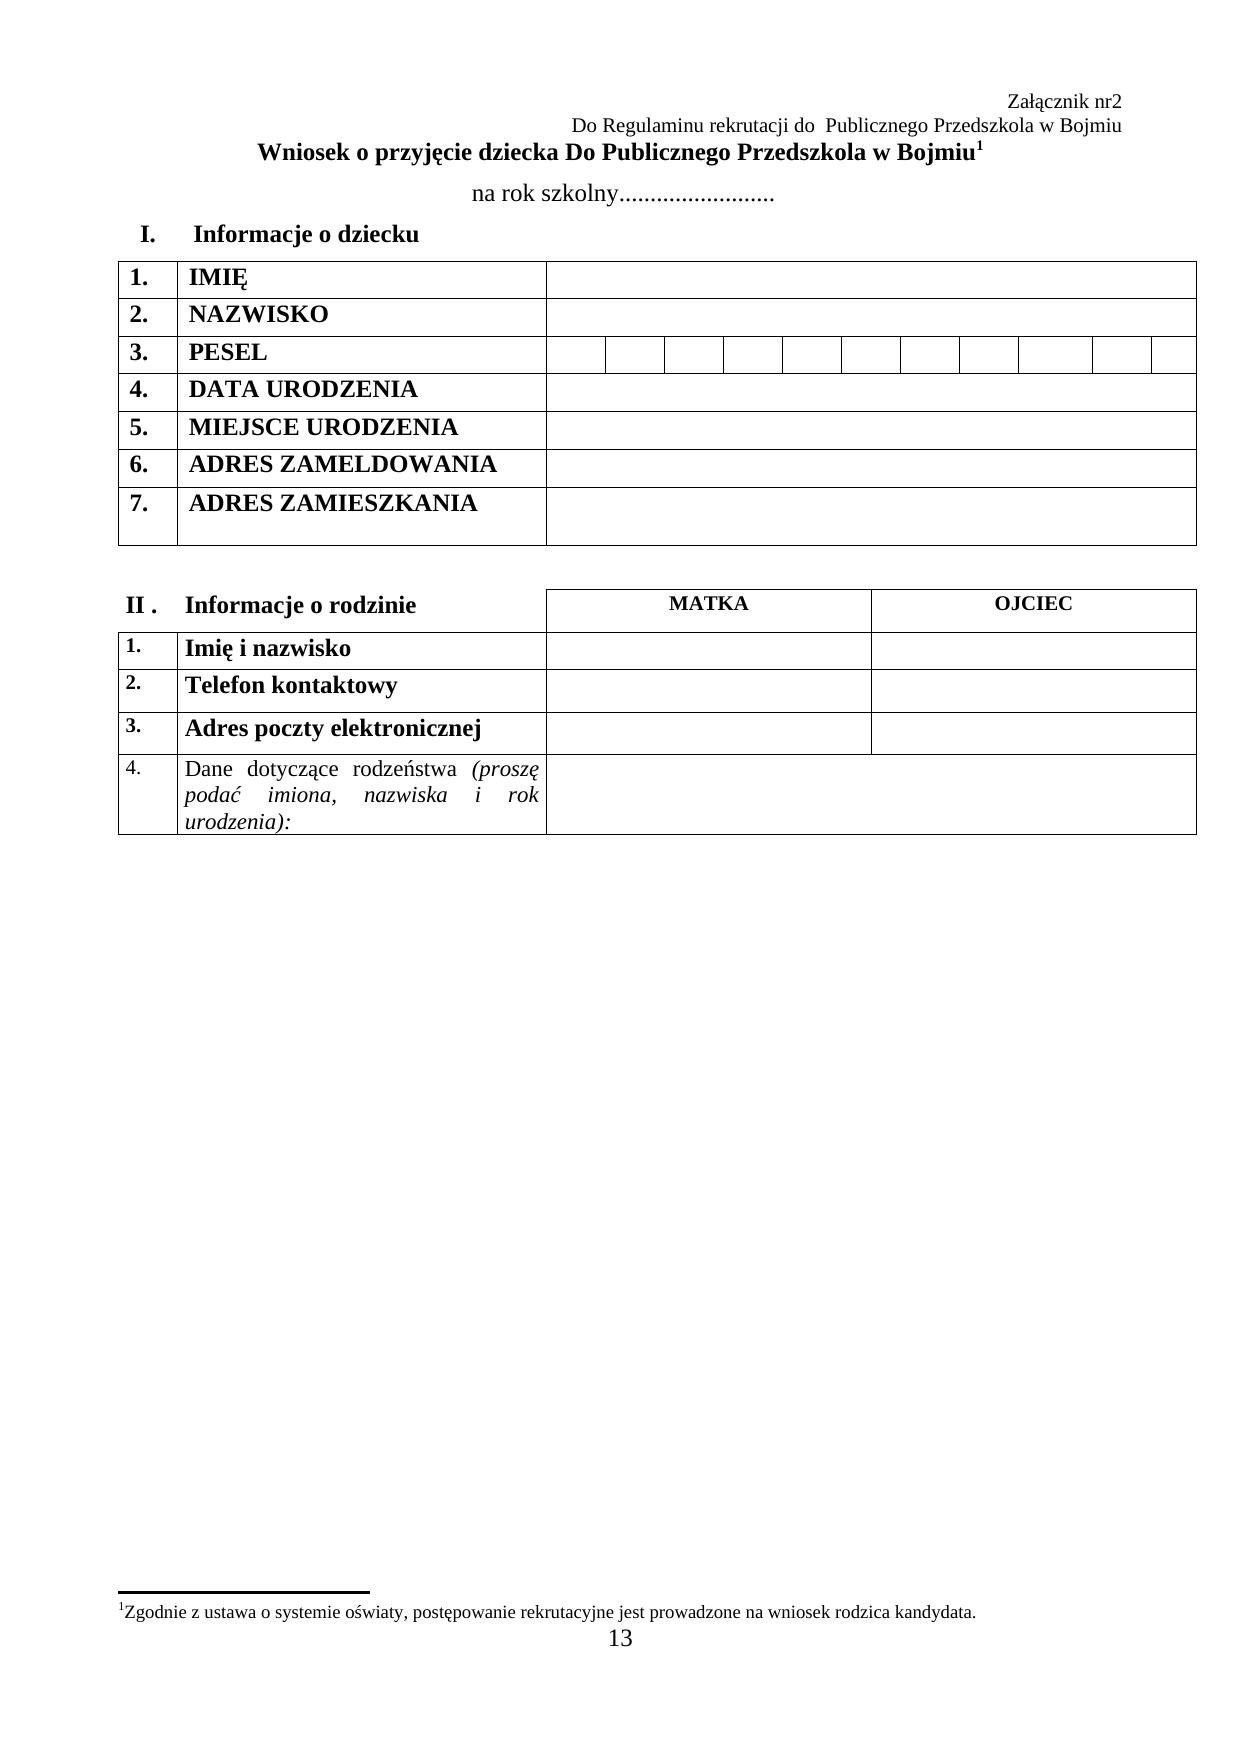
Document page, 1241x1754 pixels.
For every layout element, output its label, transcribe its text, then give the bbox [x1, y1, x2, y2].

table_cell Imię i nazwisko [178, 633, 546, 669]
table_cell [547, 633, 871, 669]
table_cell [547, 374, 1196, 411]
table_cell [842, 337, 900, 373]
table_cell [547, 713, 871, 754]
table_cell [901, 337, 959, 373]
table_cell [1093, 337, 1151, 373]
text na rok szkolny......................... [118, 178, 1122, 207]
table_cell NAZWISKO [178, 299, 546, 336]
table_cell [783, 337, 841, 373]
table_cell [119, 374, 177, 411]
table_header Informacje o rodzinie [177, 589, 546, 632]
table_cell MIEJSCE URODZENIA [178, 412, 546, 448]
table_cell [547, 412, 1196, 448]
table_cell ADRES ZAMIESZKANIA [178, 488, 546, 545]
table_cell [724, 337, 782, 373]
table_cell [119, 488, 177, 545]
table_cell ADRES ZAMELDOWANIA [178, 450, 546, 487]
table_header IMIĘ [178, 262, 546, 298]
table_cell [547, 337, 605, 373]
text Załącznik nr2 [118, 89, 1122, 113]
table_cell 1. [119, 633, 177, 669]
table_header OJCIEC [872, 590, 1196, 632]
table_cell [119, 450, 177, 487]
table_cell 2. [119, 670, 177, 712]
table_cell [119, 299, 177, 336]
table_cell [872, 633, 1196, 669]
table_cell [606, 337, 664, 373]
table_cell Dane dotyczące rodzeństwa (proszę podać imiona, nazwiska i rok urodzenia): [178, 755, 546, 834]
table_cell [872, 670, 1196, 712]
table_header MATKA [547, 590, 871, 632]
table_cell [547, 755, 1196, 834]
table_cell [960, 337, 1018, 373]
table_cell 3. [119, 713, 177, 754]
table_header [119, 262, 177, 298]
table_cell [119, 337, 177, 373]
table_header II . [118, 589, 177, 632]
table_cell Adres poczty elektronicznej [178, 713, 546, 754]
table_cell [547, 450, 1196, 487]
table_cell [119, 412, 177, 448]
table_cell [547, 299, 1196, 336]
text Wniosek o przyjęcie dziecka Do Publicznego Przedszkola w Bojmiu [118, 137, 1122, 166]
table_cell [665, 337, 723, 373]
table_cell 4. [119, 755, 177, 834]
text Do Regulaminu rekrutacji do Publicznego Przedszkola w Bojmiu [118, 113, 1122, 137]
list Informacje o dziecku [156, 219, 1122, 248]
table_cell DATA URODZENIA [178, 374, 546, 411]
table_cell [547, 488, 1196, 545]
table_cell [1152, 337, 1196, 373]
table_header [547, 262, 1196, 298]
table_cell [1019, 337, 1092, 373]
table_cell Telefon kontaktowy [178, 670, 546, 712]
table_cell [547, 670, 871, 712]
table_cell PESEL [178, 337, 546, 373]
table_cell [872, 713, 1196, 754]
